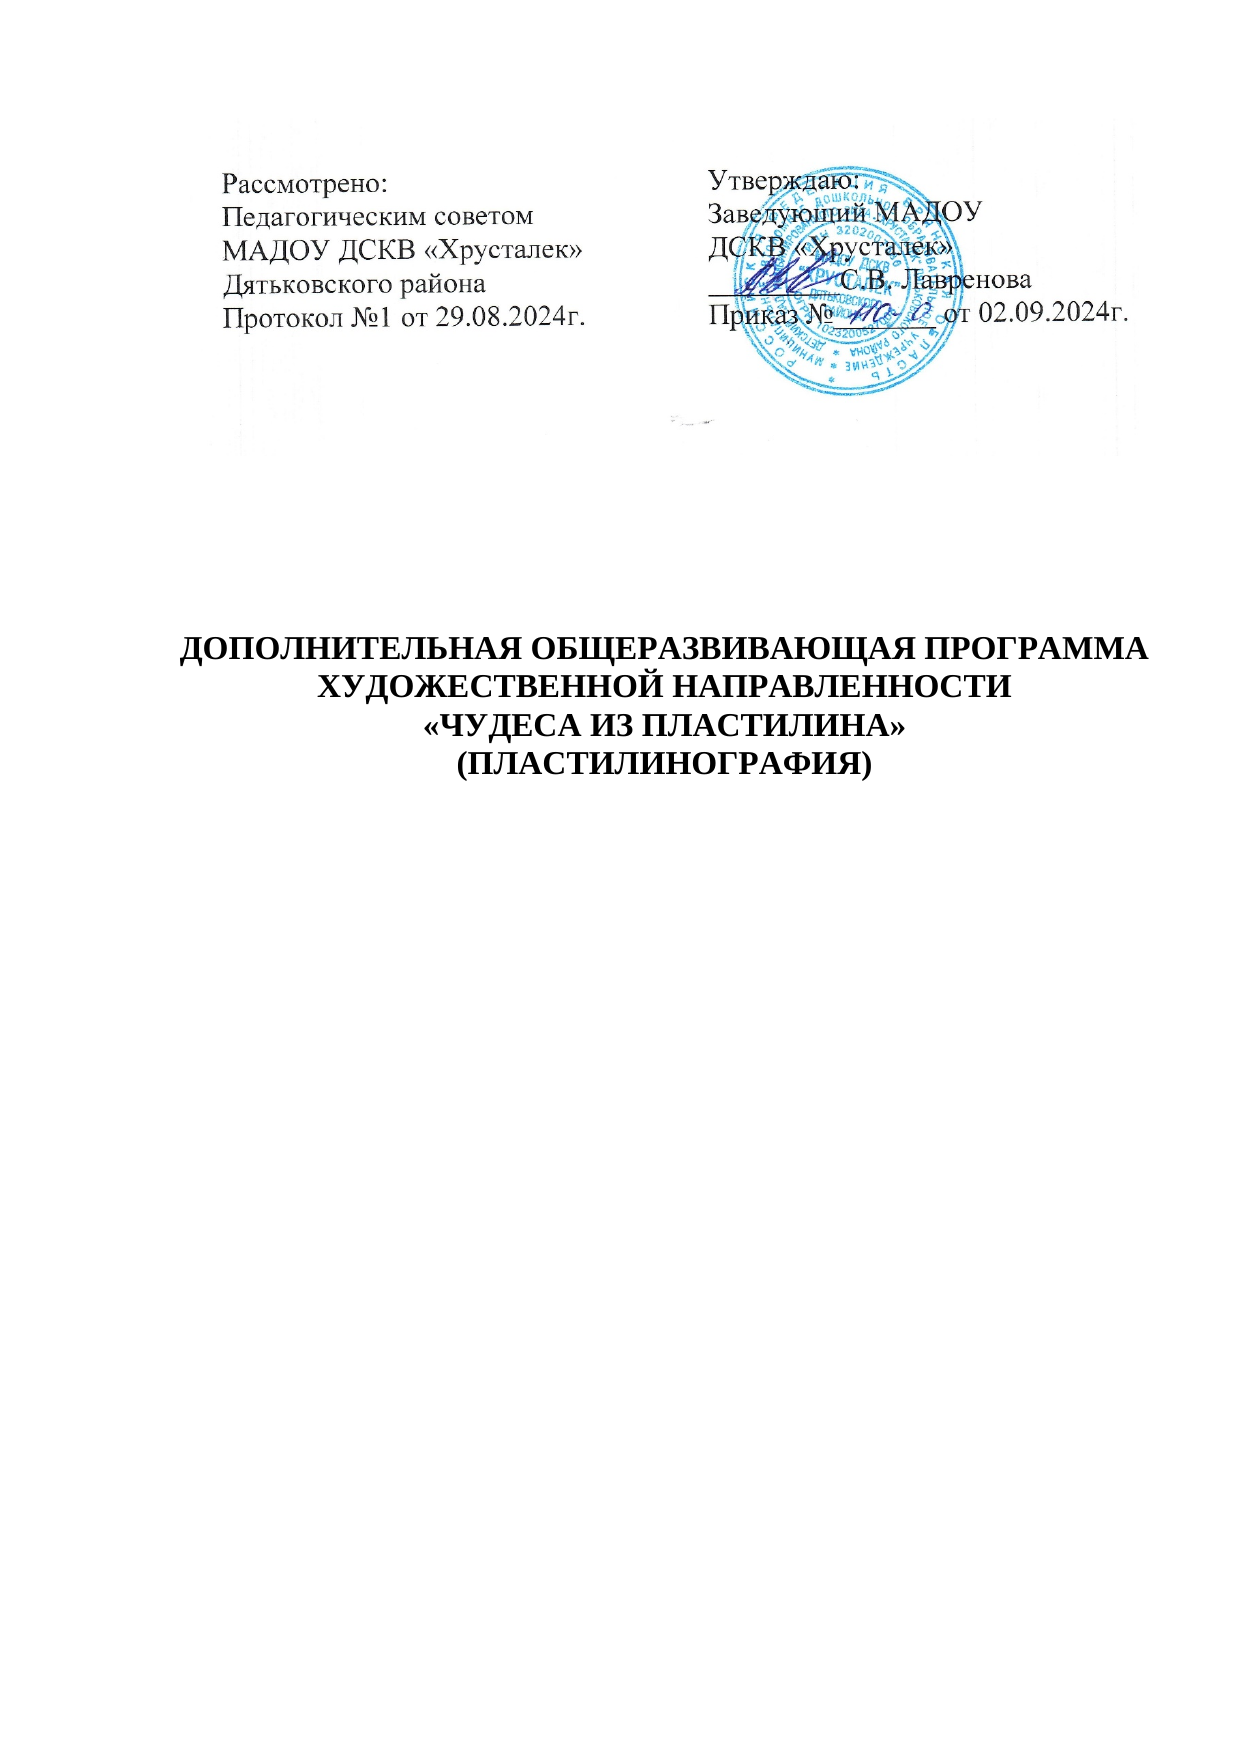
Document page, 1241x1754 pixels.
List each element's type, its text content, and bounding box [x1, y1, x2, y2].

text ДОПОЛНИТЕЛЬНАЯ ОБЩЕРАЗВИВАЮЩАЯ ПРОГРАММА ХУДОЖЕСТВЕННОЙ НАПРАВЛЕННОСТИ [177, 628, 1152, 705]
text (ПЛАСТИЛИНОГРАФИЯ) [177, 743, 1152, 781]
text «ЧУДЕСА ИЗ ПЛАСТИЛИНА» [177, 705, 1152, 743]
picture [190, 118, 1139, 456]
